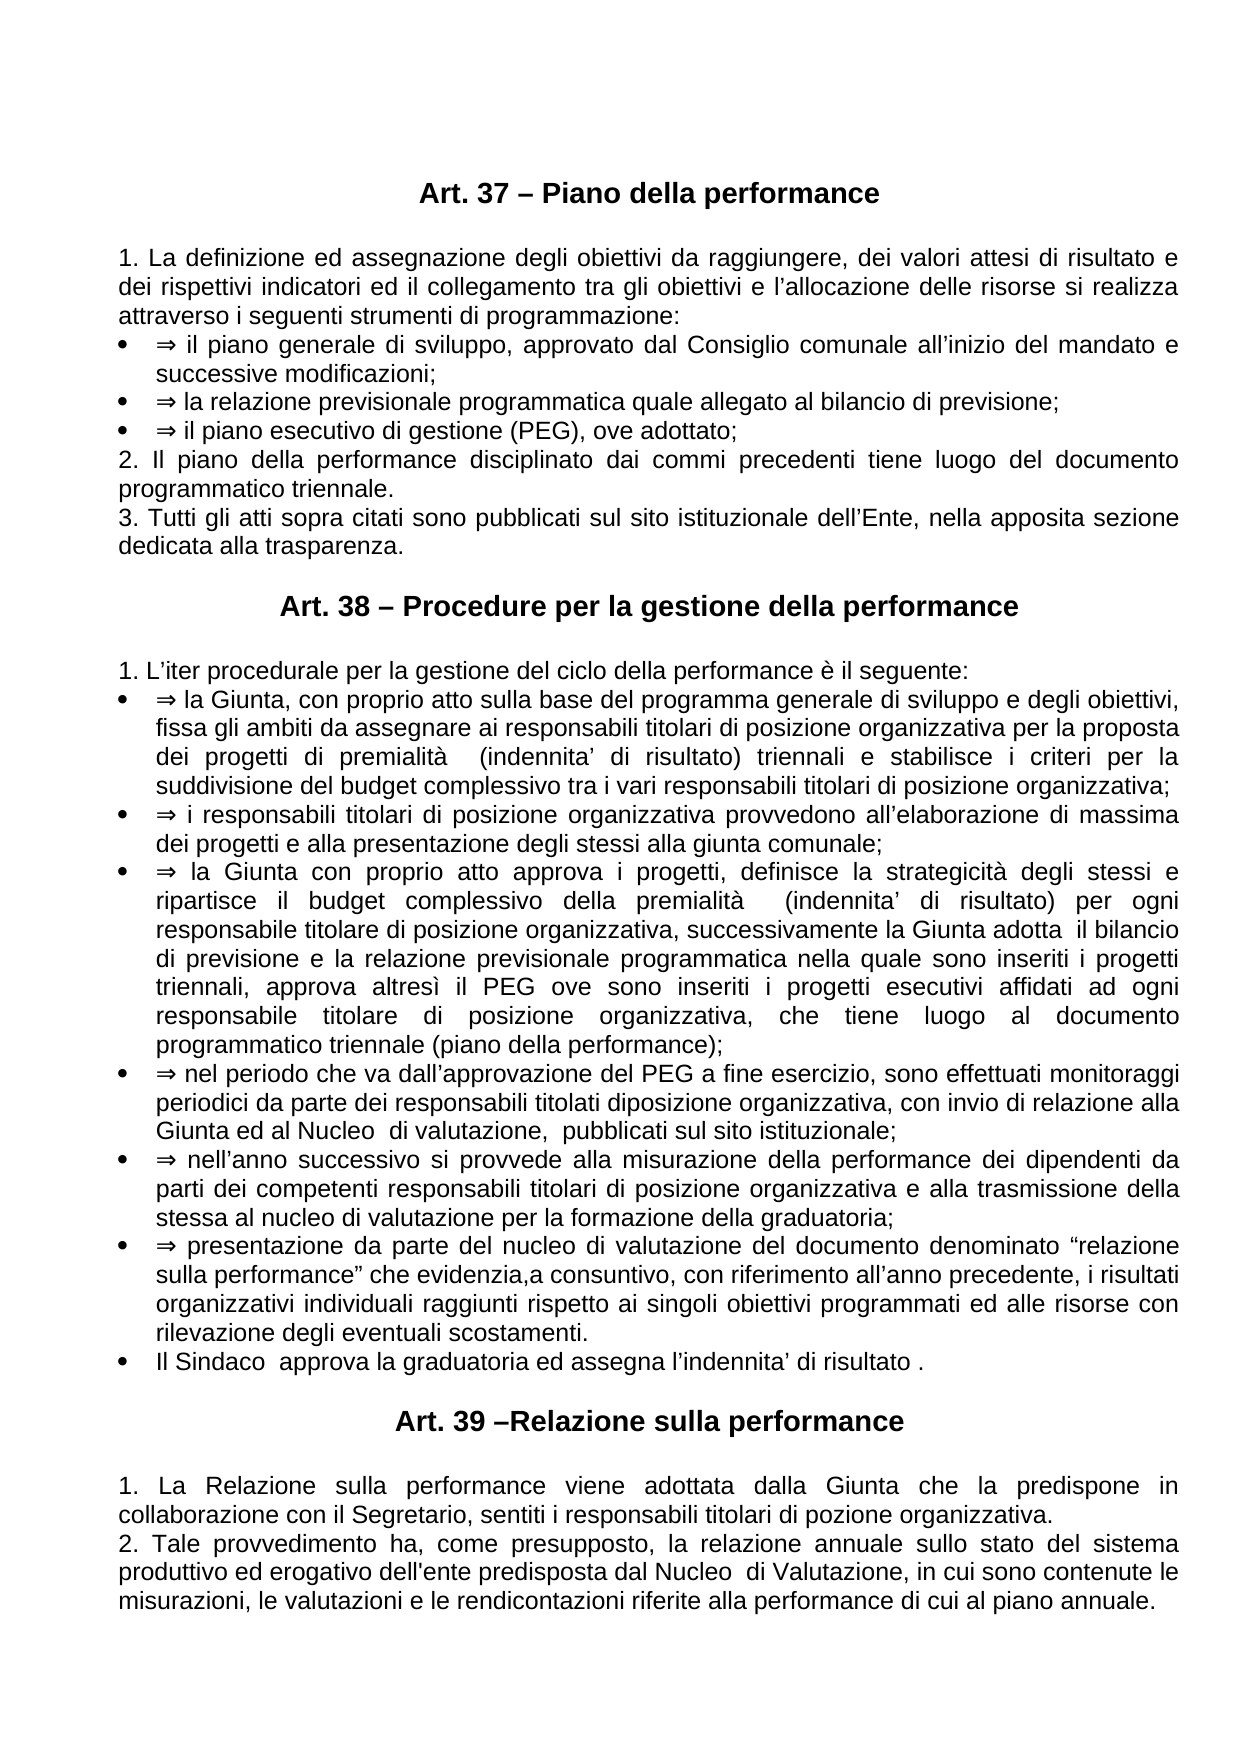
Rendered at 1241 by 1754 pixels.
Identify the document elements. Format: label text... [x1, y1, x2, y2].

text 2. Il piano della performance disciplinato dai commi precedenti tiene luogo del documento programmatico triennale. [118, 445, 1181, 502]
list ⇒ , con proprio atto sulla base del programma generale di sviluppo e degli obiettivi, fissa gli ambiti da assegnare ai responsabili titolari di posizione organizzativa per la proposta dei progetti di premialità (indennita’ di risultato) triennali e stabilisce i criteri per la suddivisione del budget complessivo tra i vari responsabili titolari di posizione organizzativa; [118, 684, 1181, 800]
list ⇒ con proprio atto approva i progetti, definisce la strategicità degli stessi e ripartisce il budget complessivo della premialità (indennita’ di risultato) per ogni responsabile titolare di posizione organizzativa, successivamente adotta il bilancio di previsione e la relazione previsionale programmatica nella quale sono inseriti i progetti triennali, approva altresì il PEG ove sono inseriti i progetti esecutivi affidati ad ogni responsabile titolare di posizione organizzativa, che tiene luogo al documento programmatico triennale (piano della performance); [118, 857, 1181, 1059]
list ⇒ nel periodo che va dall’approvazione del PEG a fine esercizio, sono effettuati monitoraggi periodici da parte dei responsabili titolati diposizione organizzativa, con invio di relazione alla Giunta ed al Nucleo di valutazione, pubblicati sul sito istituzionale; [118, 1059, 1181, 1145]
text Art. 38 – Procedure per la gestione della performance [118, 589, 1181, 622]
list ⇒ la relazione previsionale programmatica quale allegato al bilancio di previsione; [118, 387, 1181, 416]
text 1. sulla performance viene adottata dalla Giunta che la predispone in collaborazione con il Segretario, sentiti i responsabili titolari di pozione organizzativa. [118, 1471, 1181, 1529]
text 1. La definizione ed assegnazione degli obiettivi da raggiungere, dei valori attesi di risultato e dei rispettivi indicatori ed il collegamento tra gli obiettivi e l’allocazione delle risorse si realizza attraverso i seguenti strumenti di programmazione: [118, 243, 1181, 330]
text 1. L’iter procedurale per la gestione del ciclo della performance è il seguente: [118, 656, 1181, 684]
text 2. Tale provvedimento ha, come presupposto, la relazione annuale sullo stato del sistema produttivo ed erogativo dell'ente predisposta dal Nucleo di Valutazione, in cui sono contenute le misurazioni, le valutazioni e le rendicontazioni riferite alla performance di cui al piano annuale. [118, 1529, 1181, 1615]
list ⇒ nell’anno successivo si provvede alla misurazione della performance dei dipendenti da parti dei competenti responsabili titolari di posizione organizzativa e alla trasmissione della stessa al nucleo di valutazione per la formazione della graduatoria; [118, 1145, 1181, 1231]
text Art. 37 – Piano della performance [118, 176, 1181, 210]
text Art. 39 –Relazione sulla performance [118, 1404, 1181, 1438]
list ⇒ presentazione da parte del nucleo di valutazione del documento denominato “relazione sulla performance” che evidenzia,a consuntivo, con riferimento all’anno precedente, i risultati organizzativi individuali raggiunti rispetto ai singoli obiettivi programmati ed alle risorse con rilevazione degli eventuali scostamenti. [118, 1231, 1181, 1346]
list ⇒ i responsabili titolari di posizione organizzativa provvedono all’elaborazione di massima dei progetti e alla presentazione degli stessi alla giunta comunale; [118, 800, 1181, 857]
text 3. Tutti gli atti sopra citati sono pubblicati sul sito istituzionale dell’Ente, nella apposita sezione dedicata alla trasparenza. [118, 502, 1181, 560]
list Il Sindaco approva la graduatoria ed assegna l’indennita’ di risultato . [118, 1346, 1181, 1375]
list ⇒ il piano esecutivo di gestione (PEG), ove adottato; [118, 416, 1181, 445]
list ⇒ il piano generale di sviluppo, approvato dal Consiglio comunale all’inizio del mandato e successive modificazioni; [118, 330, 1181, 387]
